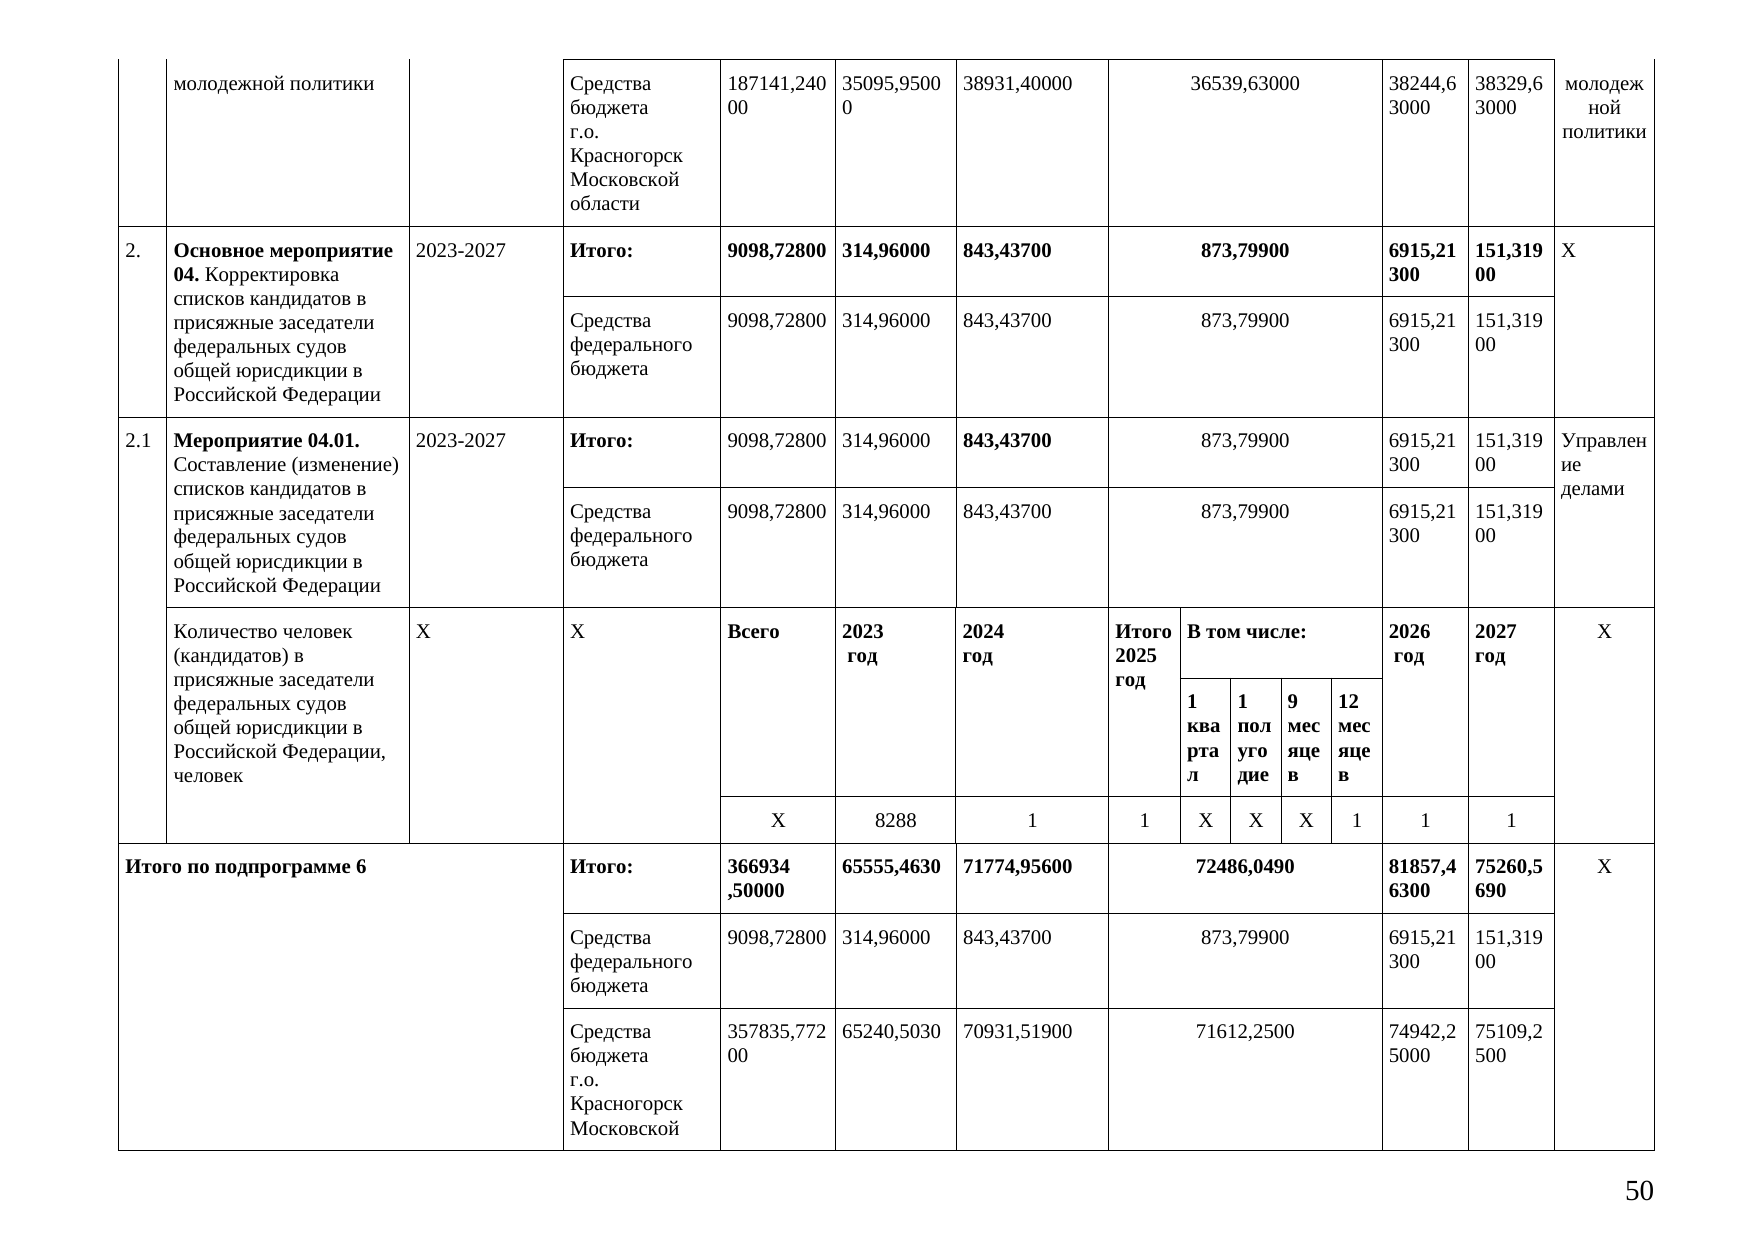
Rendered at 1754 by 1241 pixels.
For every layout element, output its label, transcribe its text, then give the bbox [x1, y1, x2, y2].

table_cell 314,96000 [836, 914, 956, 1007]
table_cell Основное мероприятие 04. Корректировка списков кандидатов в присяжные заседатели федеральных судов общей юрисдикции в Российской Федерации [167, 227, 409, 417]
table_cell 6915,21300 [1383, 488, 1468, 607]
table_cell 314,96000 [836, 488, 956, 607]
table_cell Управление делами [1555, 418, 1654, 607]
table_cell 314,96000 [836, 297, 956, 417]
table_cell 65555,4630 [836, 844, 956, 913]
table_cell Х [1282, 797, 1331, 843]
table_cell Х [1231, 797, 1281, 843]
table_cell Итого 2025 год [1109, 608, 1180, 796]
table_cell Средства федерального бюджета [564, 488, 720, 607]
table_cell 6915,21300 [1383, 418, 1468, 487]
table_cell 873,79900 [1109, 488, 1382, 607]
table_cell Средства бюджета г.о. Красногорск Московской области [564, 60, 720, 226]
table_cell 2024 год [956, 608, 1108, 796]
table_cell 151,31900 [1469, 227, 1554, 296]
table_cell 843,43700 [957, 297, 1108, 417]
table_cell Мероприятие 04.01. Составление (изменение) списков кандидатов в присяжные заседатели федеральных судов общей юрисдикции в Российской Федерации [167, 418, 409, 607]
table_cell 9098,72800 [721, 914, 835, 1007]
table_cell Х [564, 608, 720, 843]
table_cell 2027 год [1469, 608, 1554, 678]
table_cell 151,31900 [1469, 914, 1554, 1007]
table_cell 1 [1109, 797, 1180, 843]
table_cell 151,31900 [1469, 488, 1554, 607]
table_cell 6915,21300 [1383, 914, 1468, 1007]
table_cell Х [1555, 227, 1654, 417]
table_cell 74942,25000 [1383, 1009, 1468, 1150]
table_cell 71612,2500 [1109, 1009, 1382, 1150]
table_cell 9 месяцев [1282, 679, 1331, 796]
table_cell 873,79900 [1109, 297, 1382, 417]
table_cell 366934,50000 [721, 844, 835, 913]
table_cell 1 [1332, 797, 1382, 843]
table_cell Итого: [564, 418, 720, 487]
table_cell 72486,0490 [1109, 844, 1382, 913]
table_cell 1 [956, 797, 1108, 843]
table_cell 9098,72800 [721, 297, 835, 417]
table_cell 1 квартал [1181, 679, 1230, 796]
table_cell 12 месяцев [1332, 679, 1382, 796]
table_cell 65240,5030 [836, 1009, 956, 1150]
table_cell Х [1181, 797, 1230, 843]
table_cell 357835,77200 [721, 1009, 835, 1150]
table_cell Всего [721, 608, 835, 796]
table_cell [1469, 678, 1554, 796]
table_cell 71774,95600 [957, 844, 1108, 913]
table_cell 187141,24000 [721, 60, 835, 226]
table_cell 314,96000 [836, 418, 956, 487]
table_cell 843,43700 [957, 914, 1108, 1007]
table_cell Итого: [564, 844, 720, 913]
table_cell 75109,2500 [1469, 1009, 1554, 1150]
table_cell 38329,63000 [1469, 60, 1554, 226]
table_cell Х [721, 797, 835, 843]
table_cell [564, 1009, 720, 1150]
table_cell 9098,72800 [721, 488, 835, 607]
table_cell 38244,63000 [1383, 60, 1468, 226]
table_cell 2023-2027 [410, 227, 563, 417]
table_cell Х [1555, 844, 1654, 1150]
table_cell 70931,51900 [957, 1009, 1108, 1150]
table_cell 151,31900 [1469, 418, 1554, 487]
table_cell 873,79900 [1109, 227, 1382, 296]
table_cell Средства федерального бюджета [564, 914, 720, 1007]
table_cell Количество человек (кандидатов) в присяжные заседатели федеральных судов общей юрисдикции в Российской Федерации, человек [167, 608, 409, 843]
table_cell 873,79900 [1109, 914, 1382, 1007]
table_cell В том числе: [1181, 608, 1382, 678]
table_cell Итого по подпрограмме 6 [119, 844, 563, 1150]
table_cell 2. [119, 227, 166, 417]
table_cell 8288 [836, 797, 955, 843]
table_cell 1 [1469, 797, 1554, 843]
table_cell 2023-2027 [410, 418, 563, 607]
table_cell 9098,72800 [721, 418, 835, 487]
table_cell 81857,46300 [1383, 844, 1468, 913]
table_cell 151,31900 [1469, 297, 1554, 417]
table_cell [1383, 678, 1468, 796]
table_cell 38931,40000 [957, 60, 1108, 226]
table_cell 9098,72800 [721, 227, 835, 296]
table_cell 873,79900 [1109, 418, 1382, 487]
table_cell Х [1555, 608, 1654, 678]
table_cell 1 [1383, 797, 1468, 843]
table_cell 75260,5690 [1469, 844, 1554, 913]
table_cell 2.1 [119, 418, 166, 843]
table_cell 843,43700 [957, 227, 1108, 296]
table_cell Итого: [564, 227, 720, 296]
table_cell 6915,21300 [1383, 297, 1468, 417]
table_cell [1555, 678, 1654, 843]
table_cell 2023 год [836, 608, 955, 796]
table_cell 6915,21300 [1383, 227, 1468, 296]
table_cell 843,43700 [957, 488, 1108, 607]
table_cell 35095,95000 [836, 60, 956, 226]
table_cell 36539,63000 [1109, 60, 1382, 226]
table_cell 1 полугодие [1231, 679, 1281, 796]
table_cell Средства федерального бюджета [564, 297, 720, 417]
table_cell 843,43700 [957, 418, 1108, 487]
table_cell 2026 год [1383, 608, 1468, 678]
table_cell Х [410, 608, 563, 843]
table_cell 314,96000 [836, 227, 956, 296]
